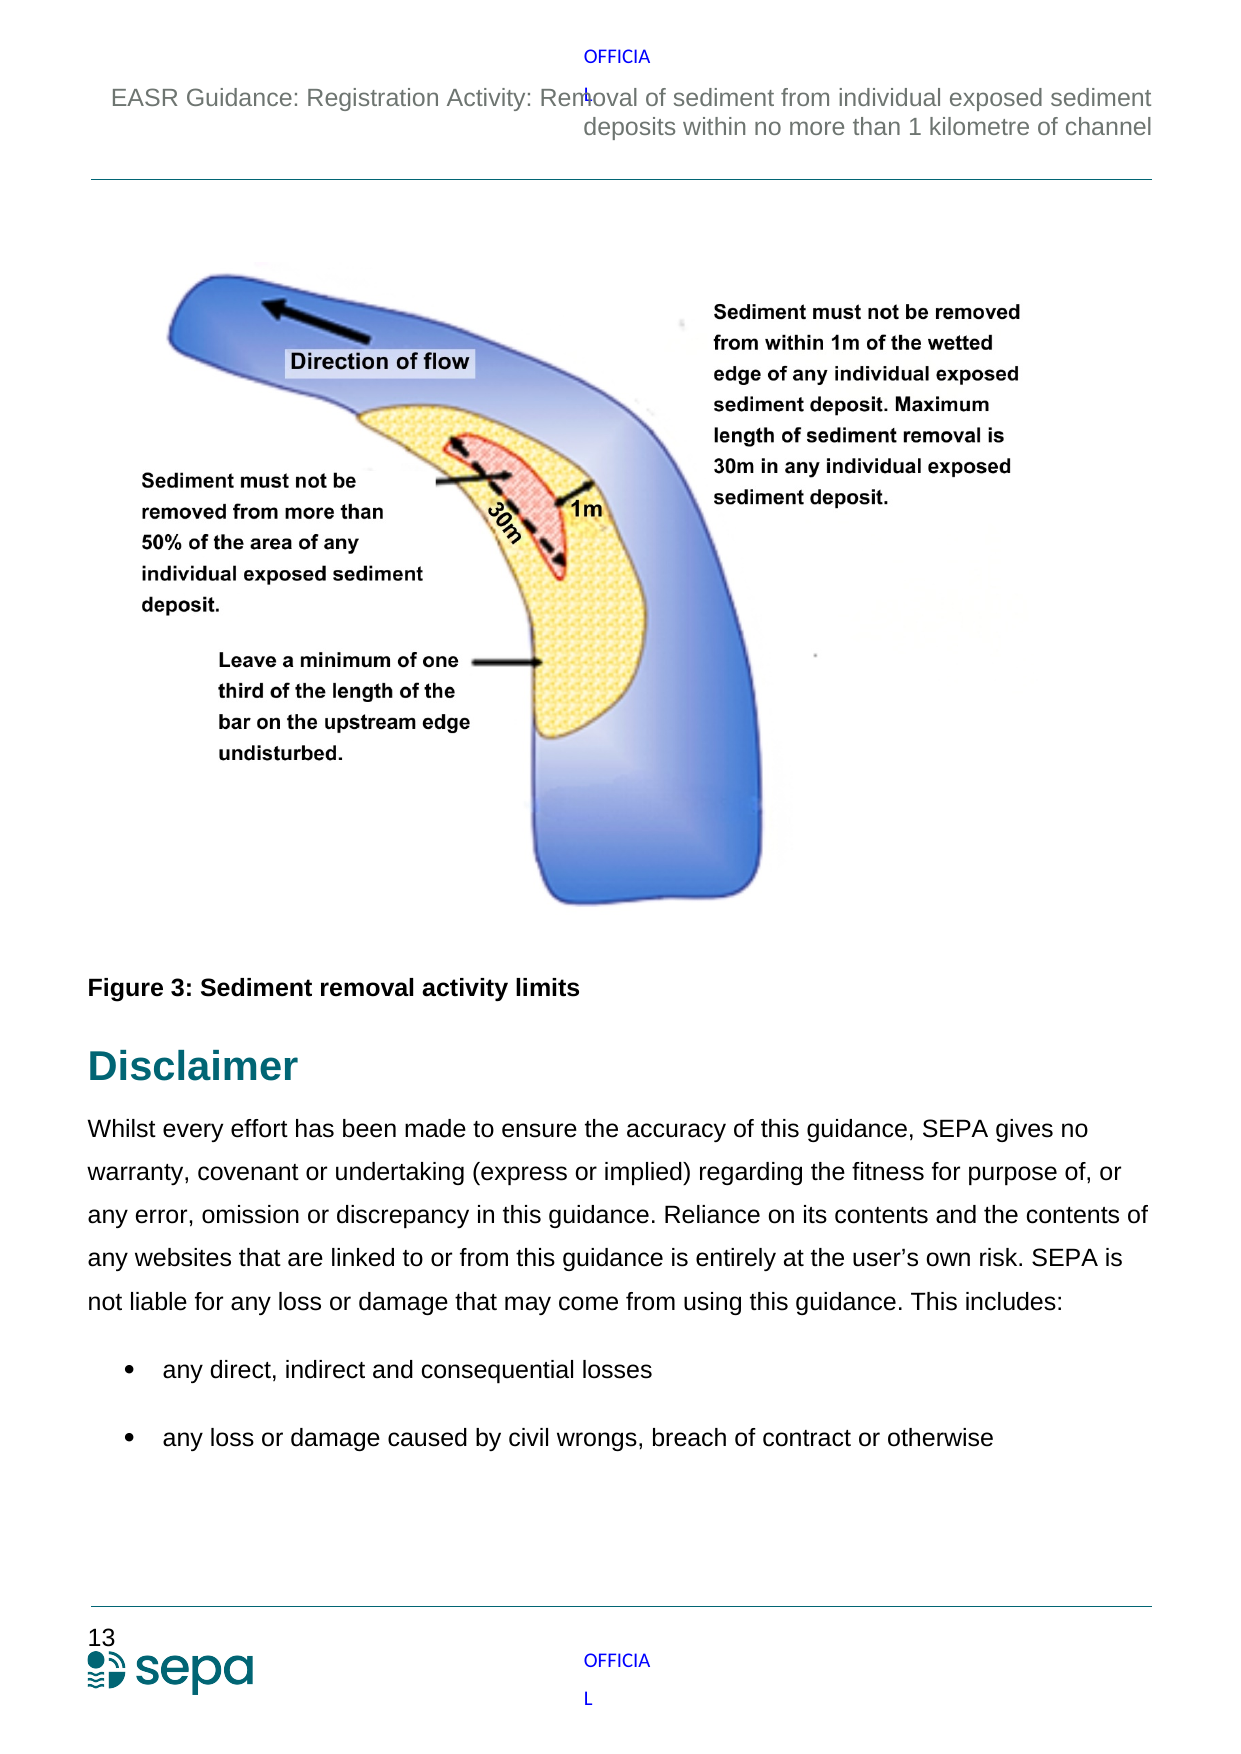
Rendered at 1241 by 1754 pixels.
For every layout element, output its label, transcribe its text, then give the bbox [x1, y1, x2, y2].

list any direct, indirect and consequential losses [125, 1355, 1153, 1383]
picture [87, 1651, 253, 1695]
text Whilst every effort has been made to ensure the accuracy of this guidance, SEPA gives no warranty, covenant or undertaking (express or implied) regarding the fitness for purpose of, or any error, omission or discrepancy in this guidance. Reliance on its contents and the contents of any websites that are linked to or from this guidance is entirely at the user’s own risk. SEPA is not liable for any loss or damage that may come from using this guidance. This includes: [87, 1114, 1153, 1315]
list any loss or damage caused by civil wrongs, breach of contract or otherwise [125, 1423, 1153, 1452]
text Figure 3: Sediment removal activity limits [87, 973, 1153, 1002]
picture [87, 262, 1052, 944]
text Disclaimer [87, 1041, 1153, 1089]
